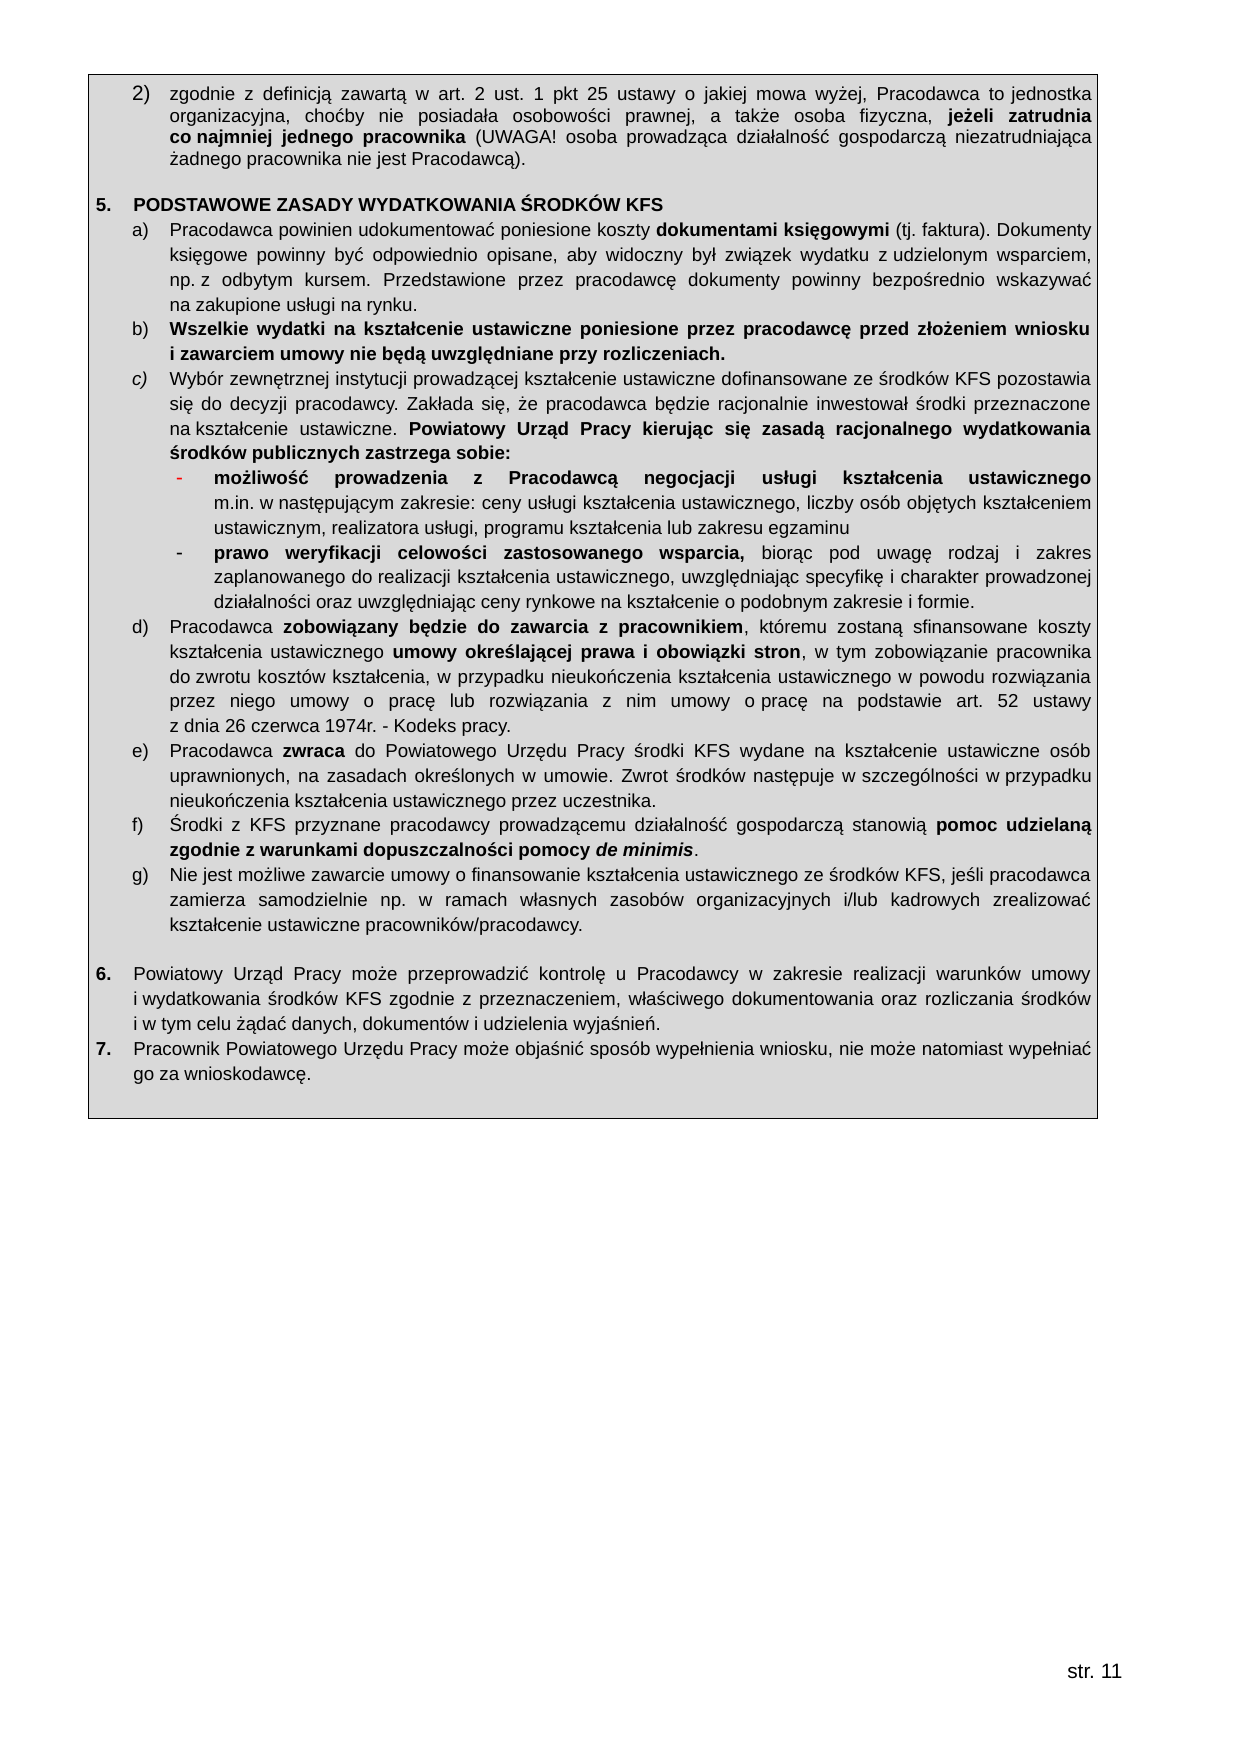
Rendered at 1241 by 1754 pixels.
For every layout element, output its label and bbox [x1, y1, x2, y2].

table_cell [89, 75, 1097, 1118]
